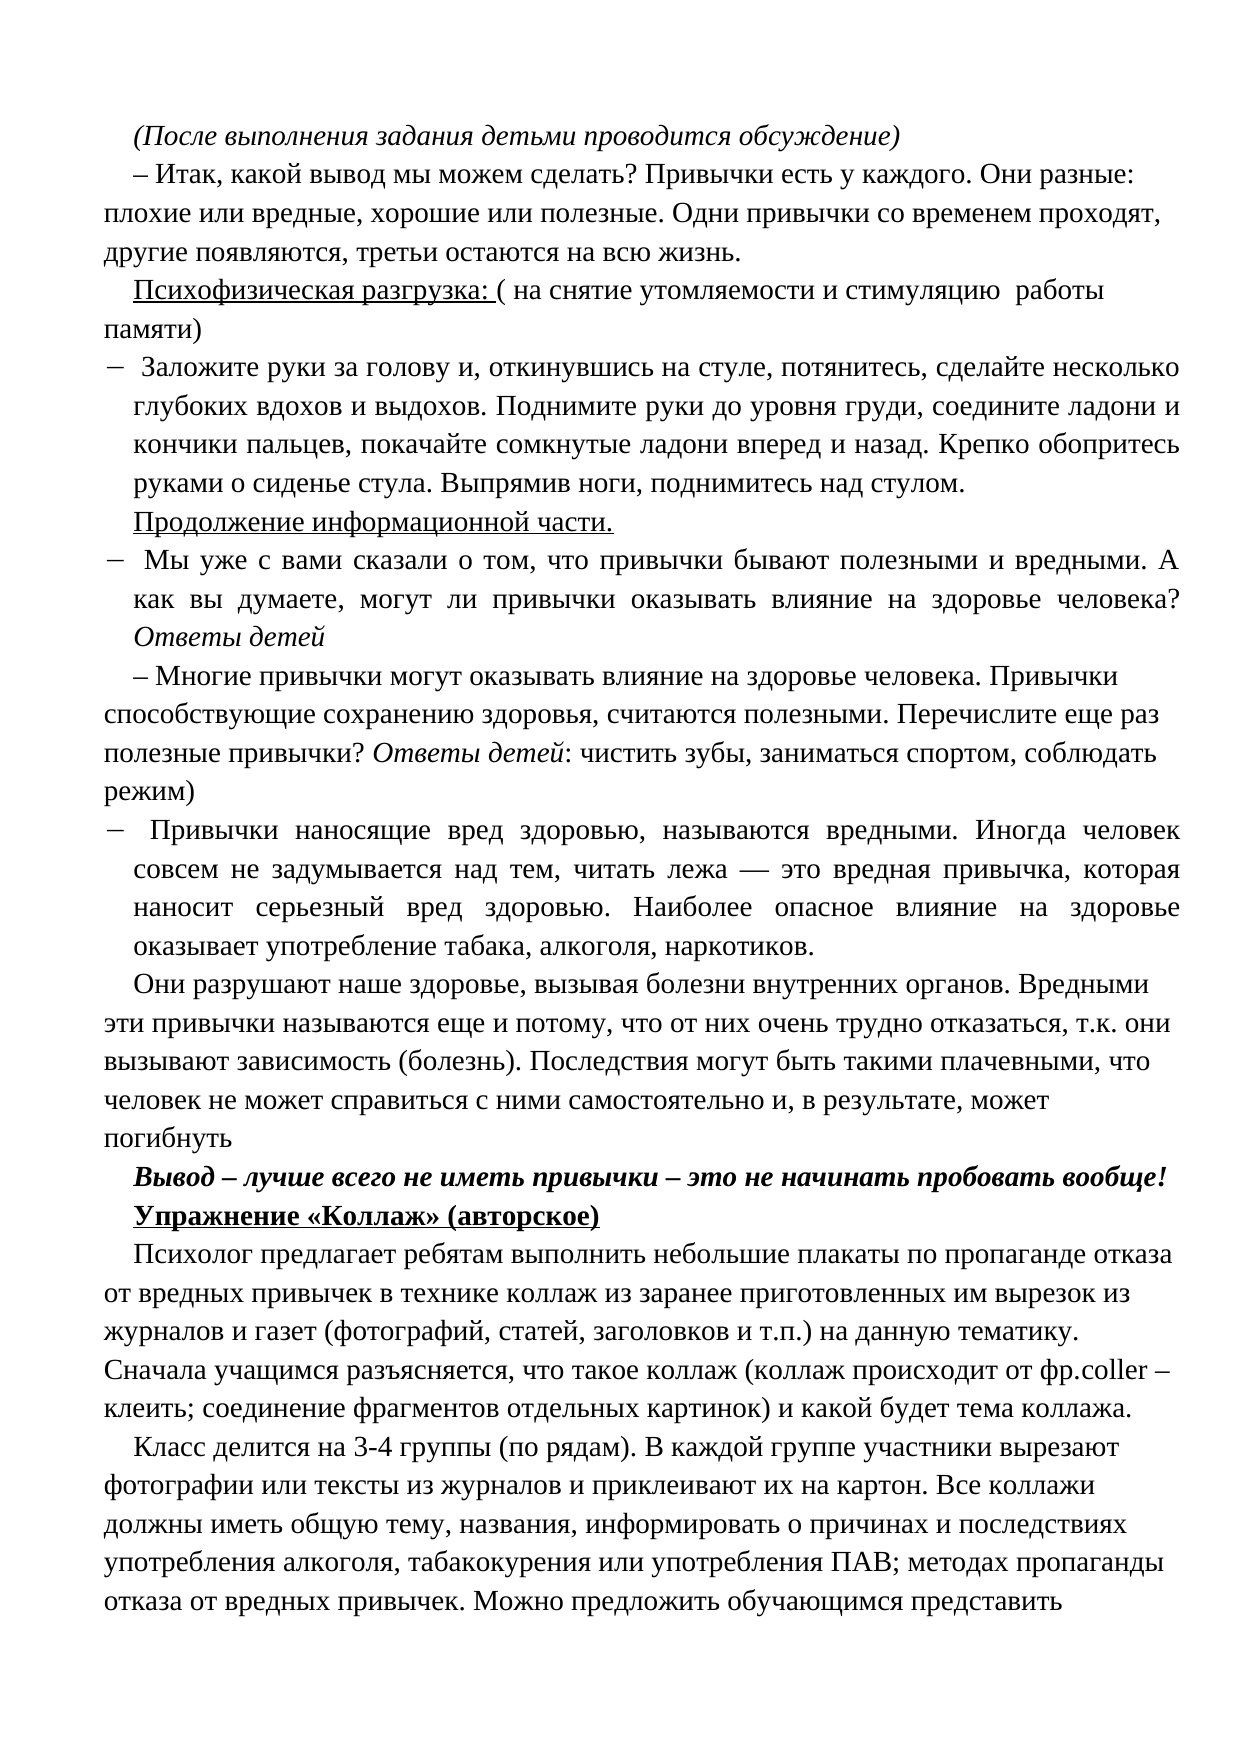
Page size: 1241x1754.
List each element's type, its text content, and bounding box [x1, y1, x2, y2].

text Вывод – лучше всего не иметь привычки – это не начинать пробовать вообще! [103, 1159, 1181, 1193]
text – Итак, какой вывод мы можем сделать? Привычки есть у каждого. Они разные: плохие или вредные, хорошие или полезные. Одни привычки со временем проходят, другие появляются, третьи остаются на всю жизнь. [103, 157, 1181, 267]
list Привычки наносящие вред здоровью, называются вредными. Иногда человек совсем не задумывается над тем, читать лежа — это вредная привычка, которая наносит серьезный вред здоровью. Наиболее опасное влияние на здоровье оказывает употребление табака, алкоголя, наркотиков. [103, 812, 1181, 961]
text (После выполнения задания детьми проводится обсуждение) [103, 118, 1181, 152]
text Они разрушают наше здоровье, вызывая болезни внутренних органов. Вредными эти привычки называются еще и потому, что от них очень трудно отказаться, т.к. они вызывают зависимость (болезнь). Последствия могут быть такими плачевными, что человек не может справиться с ними самостоятельно и, в результате, может погибнуть [103, 966, 1181, 1154]
text Продолжение информационной части. [103, 504, 1181, 537]
list Заложите руки за голову и, откинувшись на стуле, потянитесь, сделайте несколько глубоких вдохов и выдохов. Поднимите руки до уровня груди, соедините ладони и кончики пальцев, покачайте сомкнутые ладони вперед и назад. Крепко обопритесь руками о сиденье стула. Выпрямив ноги, поднимитесь над стулом. [103, 349, 1181, 499]
list Мы уже с вами сказали о том, что привычки бывают полезными и вредными. А как вы думаете, могут ли привычки оказывать влияние на здоровье человека? Ответы детей [103, 542, 1181, 653]
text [103, 1429, 1181, 1617]
text Психолог предлагает ребятам выполнить небольшие плакаты по пропаганде отказа от вредных привычек в технике коллаж из заранее приготовленных им вырезок из журналов и газет (фотографий, статей, заголовков и т.п.) на данную тематику. Сначала учащимся разъясняется, что такое коллаж (коллаж происходит от фр.coller – клеить; соединение фрагментов отдельных картинок) и какой будет тема коллажа. [103, 1236, 1181, 1424]
text – Многие привычки могут оказывать влияние на здоровье человека. Привычки способствующие сохранению здоровья, считаются полезными. Перечислите еще раз полезные привычки? Ответы детей: чистить зубы, заниматься спортом, соблюдать режим) [103, 658, 1181, 807]
text Психофизическая разгрузка: ( на снятие утомляемости и стимуляцию работы памяти) [103, 272, 1181, 344]
text Упражнение «Коллаж» (авторское) [103, 1198, 1181, 1231]
